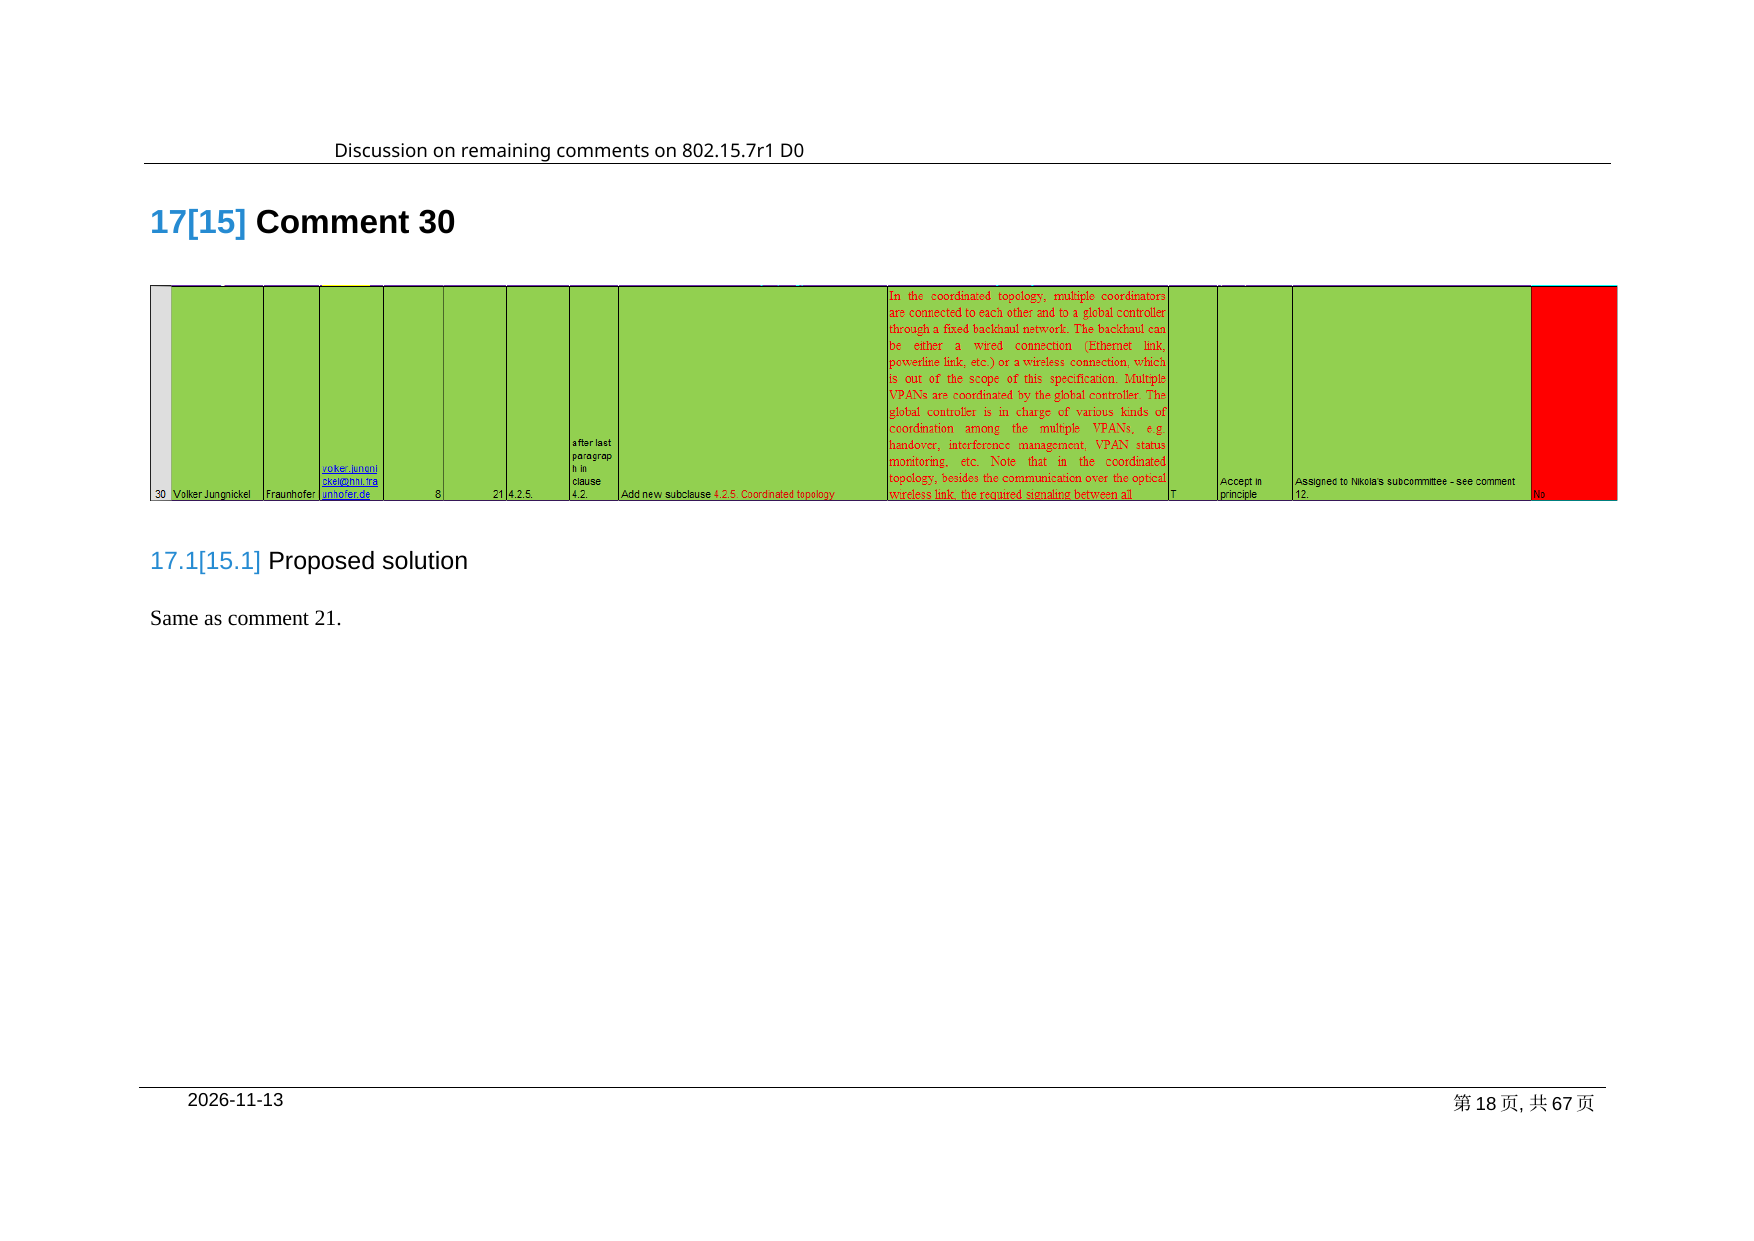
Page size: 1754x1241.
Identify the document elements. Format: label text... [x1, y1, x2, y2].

picture [150, 285, 1618, 501]
subtitle Proposed solution [150, 544, 1617, 577]
subtitle Comment 30 [150, 189, 1617, 254]
text Same as comment 21. [150, 602, 1617, 634]
